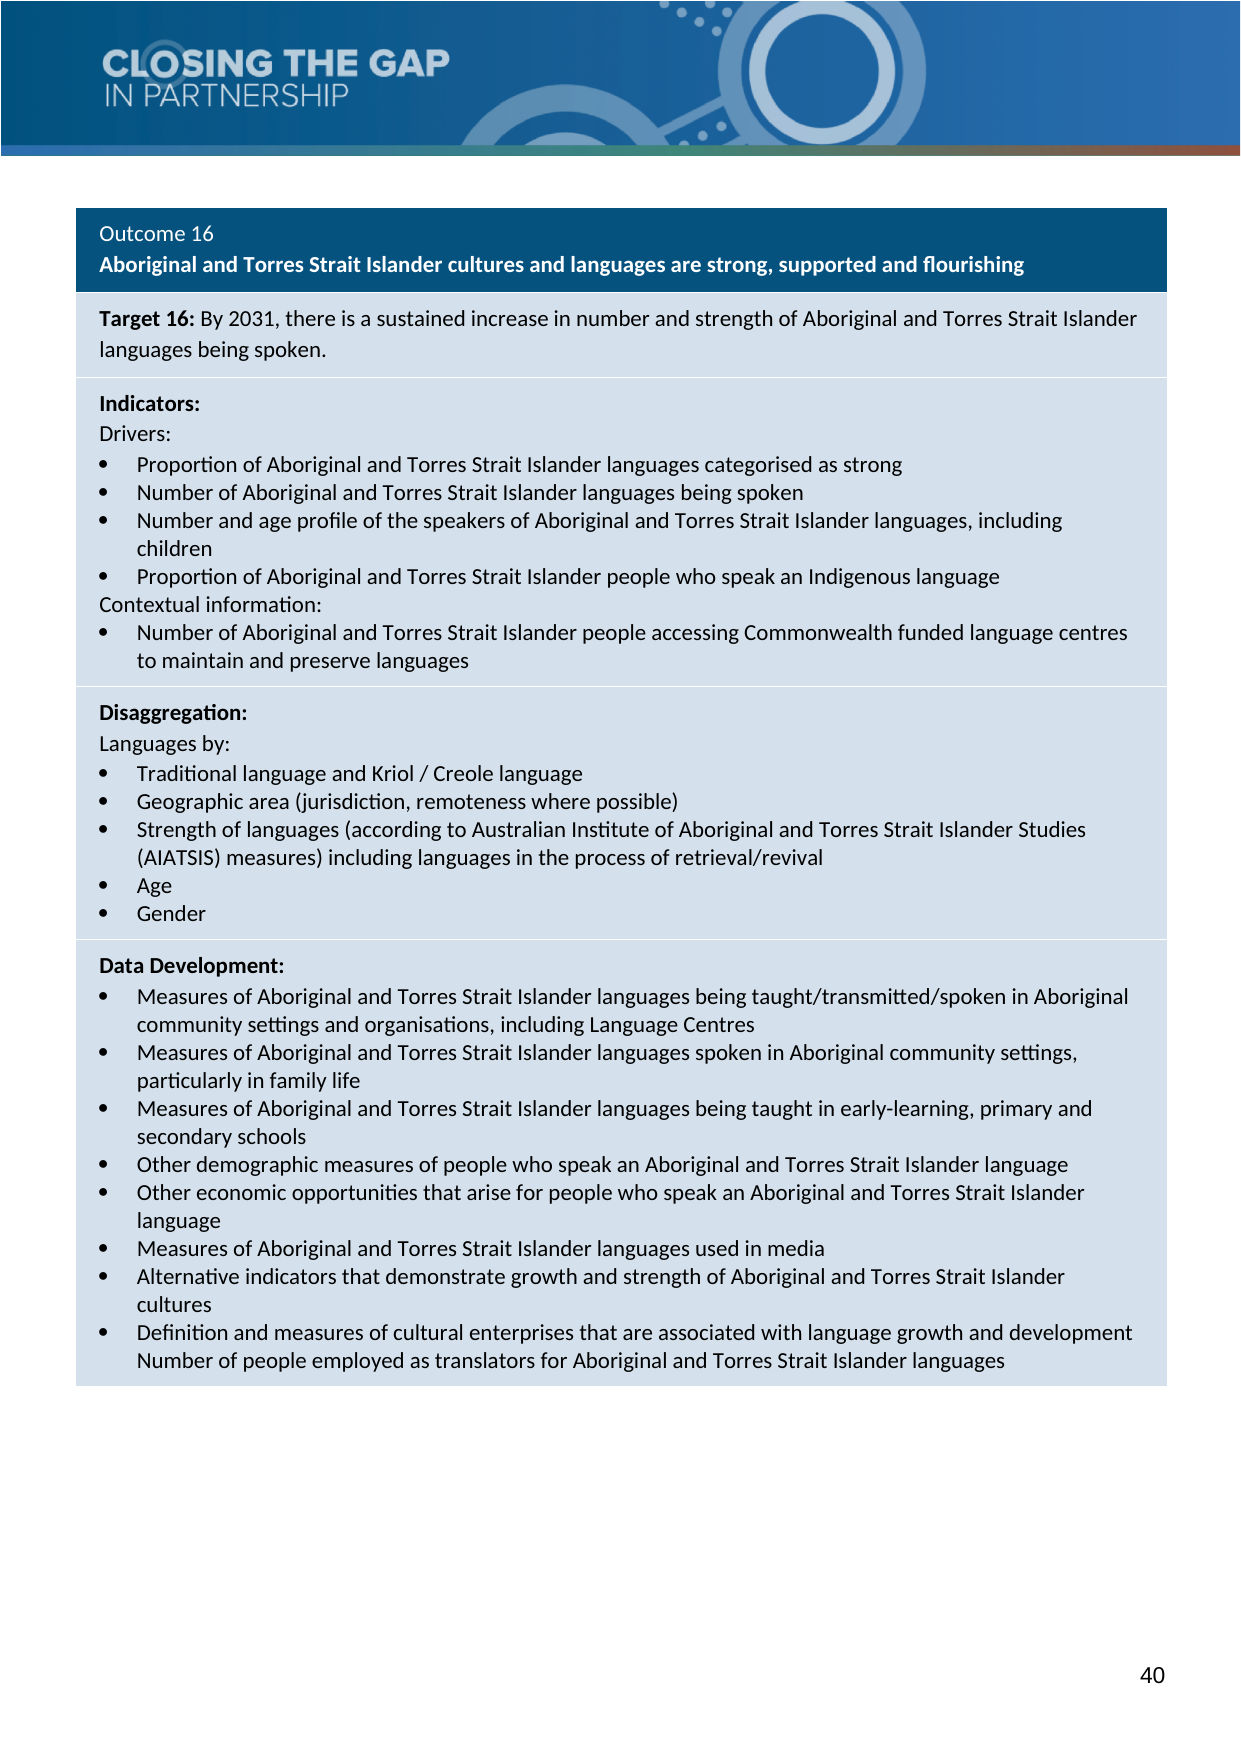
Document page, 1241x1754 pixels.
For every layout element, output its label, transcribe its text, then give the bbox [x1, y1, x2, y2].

table_cell Target 16: By 2031, there is a sustained increase in number and strength of Aboriginal and Torres Strait Islander languages being spoken. [76, 293, 1167, 377]
table_cell Data Development: Measures of Aboriginal and Torres Strait Islander languages being taught/transmitted/spoken in Aboriginal community settings and organisations, including Language Centres Measures of Aboriginal and Torres Strait Islander languages spoken in Aboriginal community settings, particularly in family life Measures of Aboriginal and Torres Strait Islander languages being taught in early-learning, primary and secondary schools Other demographic measures of people who speak an Aboriginal and Torres Strait Islander language Other economic opportunities that arise for people who speak an Aboriginal and Torres Strait Islander language Measures of Aboriginal and Torres Strait Islander languages used in media Alternative indicators that demonstrate growth and strength of Aboriginal and Torres Strait Islander cultures Definition and measures of cultural enterprises that are associated with language growth and development Number of people employed as translators for Aboriginal and Torres Strait Islander languages [76, 940, 1167, 1386]
table_cell Indicators: Drivers: Proportion of Aboriginal and Torres Strait Islander languages categorised as strong Number of Aboriginal and Torres Strait Islander languages being spoken Number and age profile of the speakers of Aboriginal and Torres Strait Islander languages, including children Proportion of Aboriginal and Torres Strait Islander people who speak an Indigenous language Contextual information: Number of Aboriginal and Torres Strait Islander people accessing Commonwealth funded language centres to maintain and preserve languages [76, 378, 1167, 686]
table_cell Disaggregation: Languages by: Traditional language and Kriol / Creole language Geographic area (jurisdiction, remoteness where possible) Strength of languages (according to Australian Institute of Aboriginal and Torres Strait Islander Studies (AIATSIS) measures) including languages in the process of retrieval/revival Age Gender [76, 687, 1167, 939]
table_header Outcome 16 Aboriginal and Torres Strait Islander cultures and languages are strong, supported and flourishing [76, 208, 1167, 292]
picture [1, 1, 1241, 156]
